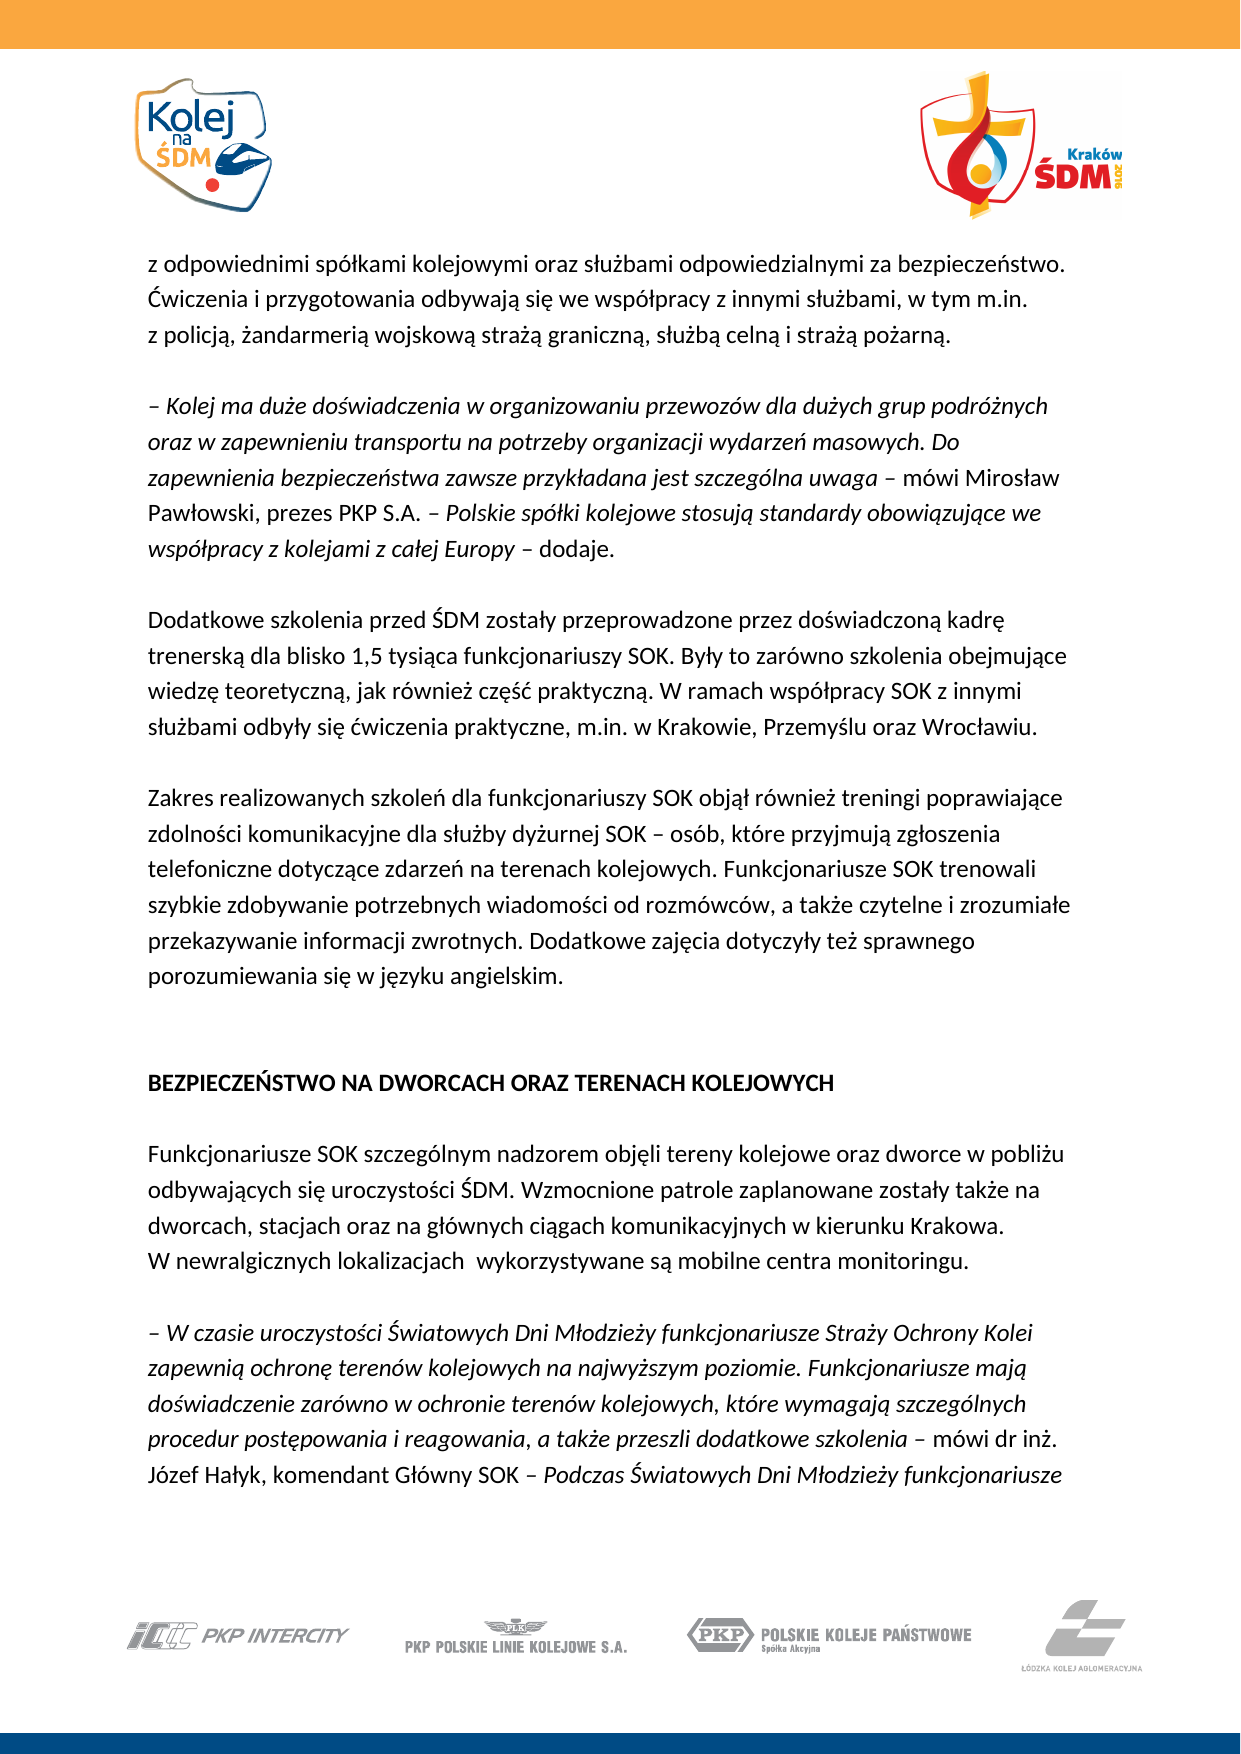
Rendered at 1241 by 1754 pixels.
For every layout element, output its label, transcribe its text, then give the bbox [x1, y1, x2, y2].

text Funkcjonariusze SOK szczególnym nadzorem objęli tereny kolejowe oraz dworce w pobliżu odbywających się uroczystości ŚDM. Wzmocnione patrole zaplanowane zostały także na dworcach, stacjach oraz na głównych ciągach komunikacyjnych w kierunku Krakowa. W newralgicznych lokalizacjach wykorzystywane są mobilne centra monitoringu. [148, 1139, 1092, 1276]
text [148, 1317, 1092, 1490]
text BEZPIECZEŃSTWO NA DWORCACH ORAZ TERENACH KOLEJOWYCH [148, 1067, 1092, 1098]
text Zakres realizowanych szkoleń dla funkcjonariuszy SOK objął również treningi poprawiające zdolności komunikacyjne dla służby dyżurnej SOK – osób, które przyjmują zgłoszenia telefoniczne dotyczące zdarzeń na terenach kolejowych. Funkcjonariusze SOK trenowali szybkie zdobywanie potrzebnych wiadomości od rozmówców, a także czytelne i zrozumiałe przekazywanie informacji zwrotnych. Dodatkowe zajęcia dotyczyły też sprawnego porozumiewania się w języku angielskim. [148, 782, 1092, 991]
text Dodatkowe szkolenia przed ŚDM zostały przeprowadzone przez doświadczoną kadrę trenerską dla blisko 1,5 tysiąca funkcjonariuszy SOK. Były to zarówno szkolenia obejmujące wiedzę teoretyczną, jak również część praktyczną. W ramach współpracy SOK z innymi służbami odbyły się ćwiczenia praktyczne, m.in. w Krakowie, Przemyślu oraz Wrocławiu. [148, 604, 1092, 742]
text – Kolej ma duże doświadczenia w organizowaniu przewozów dla dużych grup podróżnych oraz w zapewnieniu transportu na potrzeby organizacji wydarzeń masowych. Do zapewnienia bezpieczeństwa zawsze przykładana jest szczególna uwaga – mówi Mirosław Pawłowski, prezes PKP S.A. – Polskie spółki kolejowe stosują standardy obowiązujące we współpracy z kolejami z całej Europy – dodaje. [148, 391, 1092, 563]
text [148, 248, 1092, 350]
